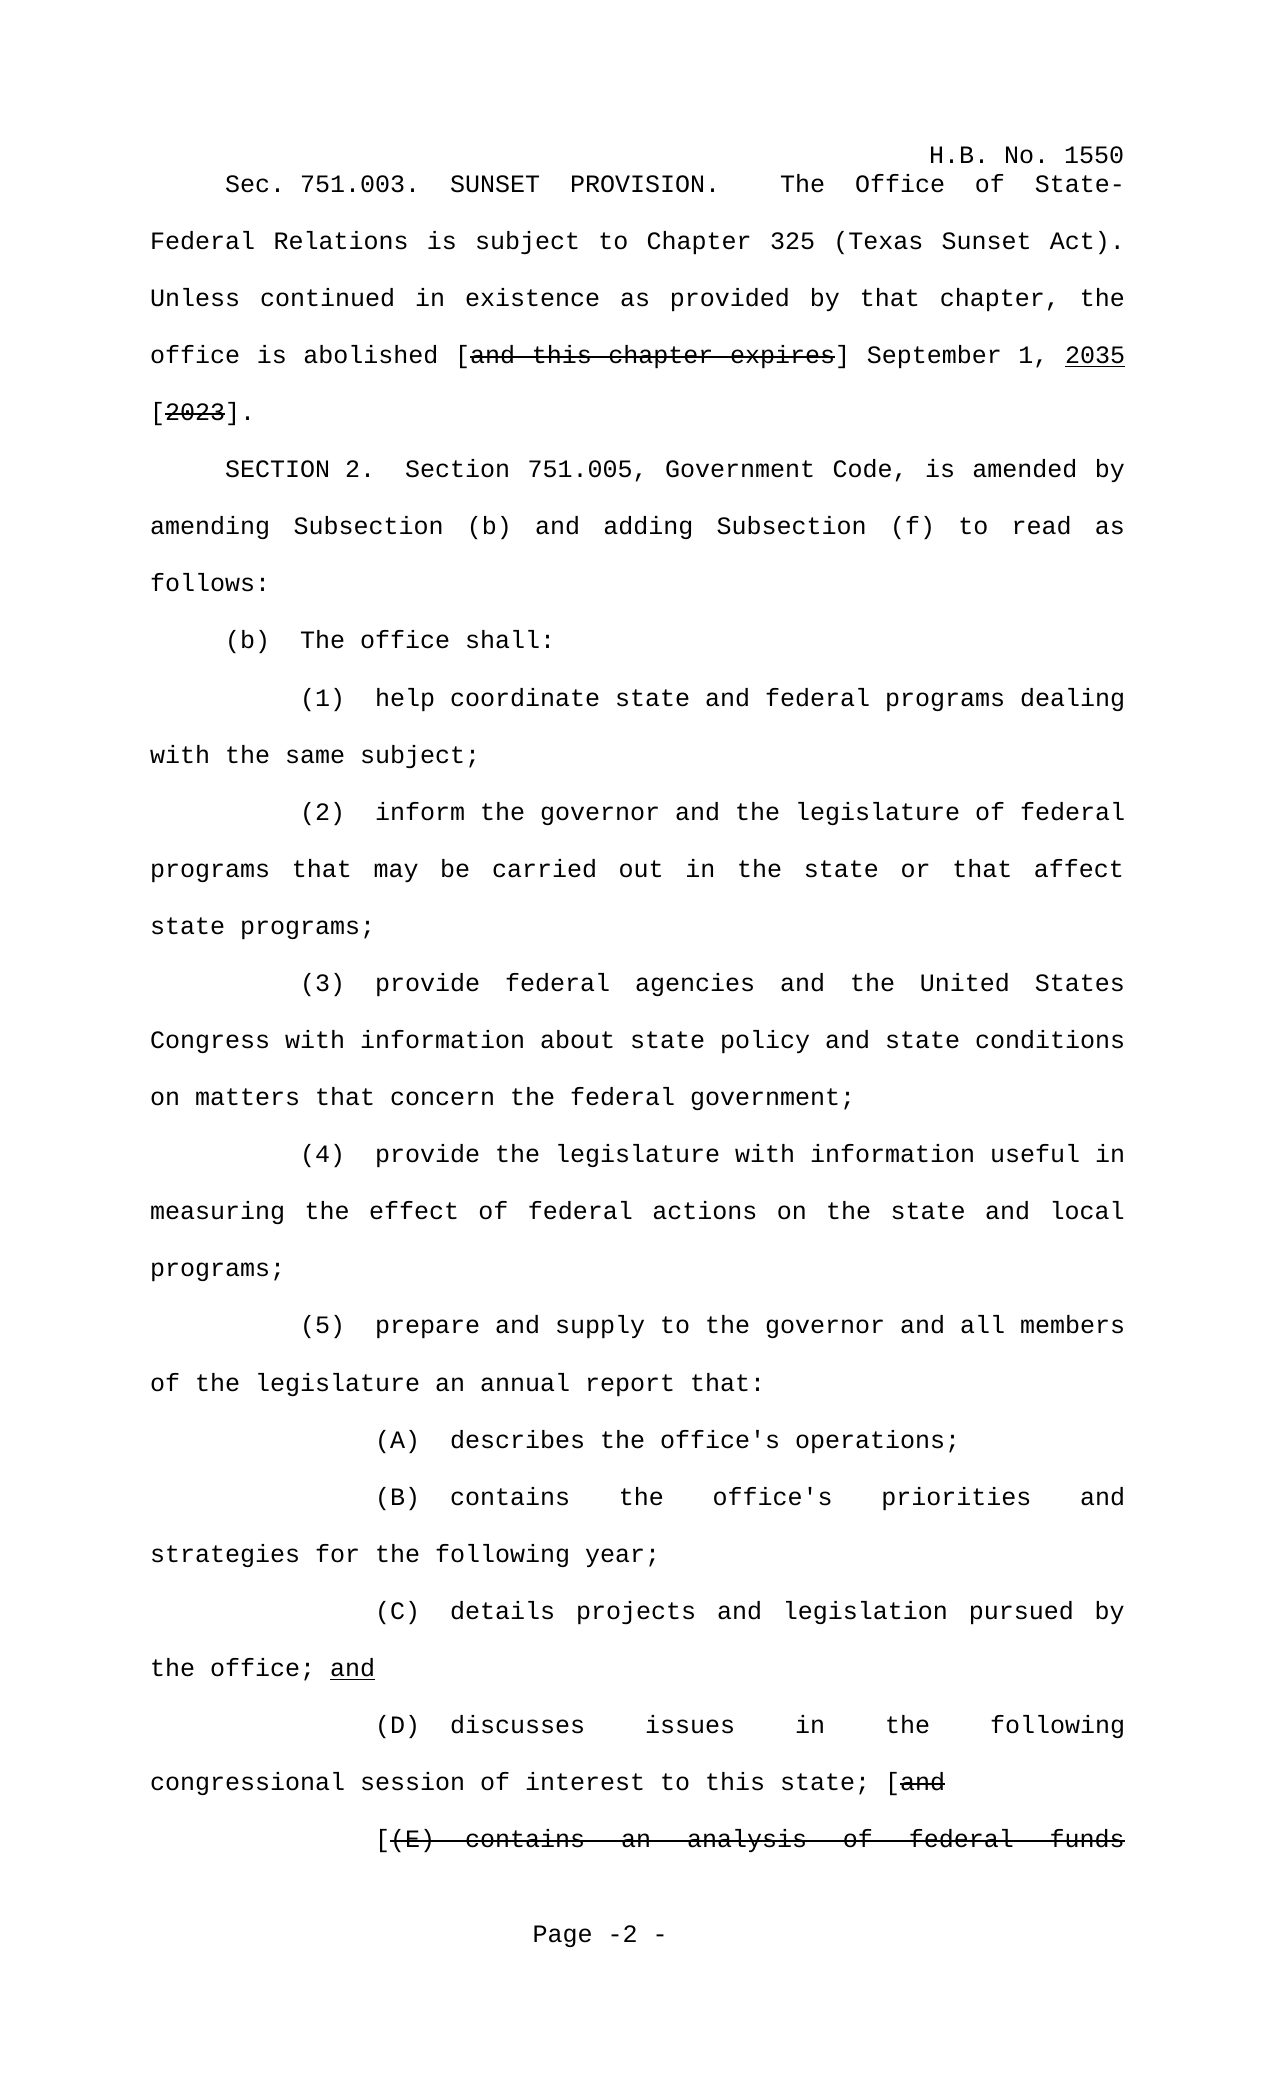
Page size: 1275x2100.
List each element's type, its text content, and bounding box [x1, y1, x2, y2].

text (1) help coordinate state and federal programs dealing with the same subject; [150, 685, 1125, 771]
text (3) provide federal agencies and the United States Congress with information about state policy and state conditions on matters that concern the federal government; [150, 970, 1125, 1113]
text (4) provide the legislature with information useful in measuring the effect of federal actions on the state and local programs; [150, 1142, 1125, 1284]
text (B) contains the office's priorities and strategies for the following year; [150, 1484, 1125, 1570]
text (D) discusses issues in the following congressional session of interest to this state; [and [150, 1712, 1125, 1798]
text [150, 1827, 1125, 1855]
text SECTION 2. Section 751.005, Government Code, is amended by amending Subsection (b) and adding Subsection (f) to read as follows: [150, 457, 1125, 599]
text (2) inform the governor and the legislature of federal programs that may be carried out in the state or that affect state programs; [150, 799, 1125, 942]
text (b) The office shall: [150, 628, 1125, 656]
text (A) describes the office's operations; [150, 1427, 1125, 1456]
text (5) prepare and supply to the governor and all members of the legislature an annual report that: [150, 1313, 1125, 1398]
text (C) details projects and legislation pursued by the office; and [150, 1598, 1125, 1684]
text Sec. 751.003. SUNSET PROVISION. The Office of State-Federal Relations is subject to Chapter 325 (Texas Sunset Act). Unless continued in existence as provided by that chapter, the office is abolished [and this chapter expires] September 1, 2035 [2023]. [150, 171, 1125, 428]
